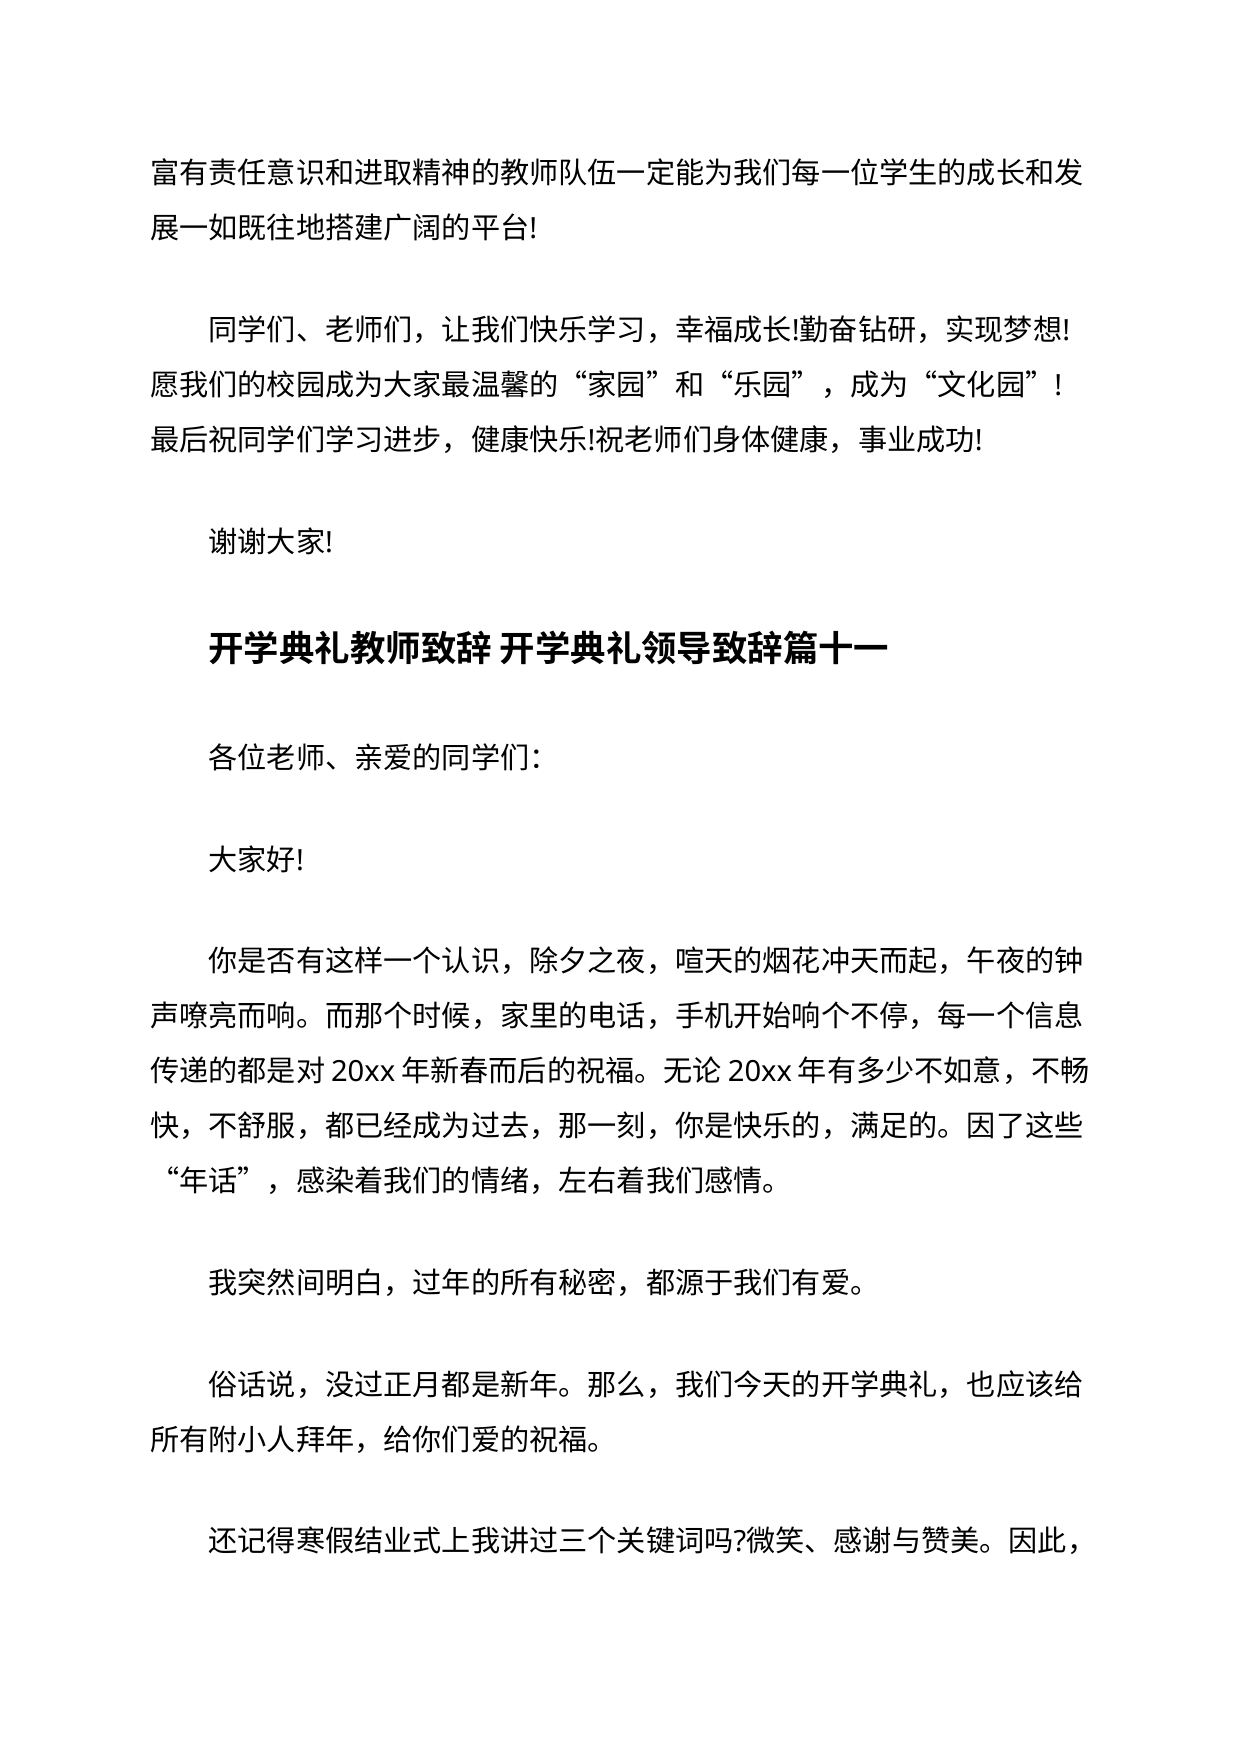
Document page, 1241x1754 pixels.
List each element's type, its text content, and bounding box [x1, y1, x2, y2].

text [150, 1518, 1090, 1560]
text 开学典礼教师致辞 开学典礼领导致辞篇十一 [150, 621, 1090, 672]
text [150, 150, 1090, 247]
text 你是否有这样一个认识，除夕之夜，喧天的烟花冲天而起，午夜的钟声嘹亮而响。而那个时候，家里的电话，手机开始响个不停，每一个信息传递的都是对20xx年新春而后的祝福。无论20xx年有多少不如意，不畅快，不舒服，都已经成为过去，那一刻，你是快乐的，满足的。因了这些“年话”，感染着我们的情绪，左右着我们感情。 [150, 938, 1090, 1200]
text 谢谢大家! [150, 519, 1090, 561]
text 俗话说，没过正月都是新年。那么，我们今天的开学典礼，也应该给所有附小人拜年，给你们爱的祝福。 [150, 1361, 1090, 1458]
text 各位老师、亲爱的同学们： [150, 734, 1090, 777]
text 大家好! [150, 836, 1090, 878]
text 同学们、老师们，让我们快乐学习，幸福成长!勤奋钻研，实现梦想!愿我们的校园成为大家最温馨的“家园”和“乐园”，成为“文化园”!最后祝同学们学习进步，健康快乐!祝老师们身体健康，事业成功! [150, 307, 1090, 459]
text 我突然间明白，过年的所有秘密，都源于我们有爱。 [150, 1259, 1090, 1302]
